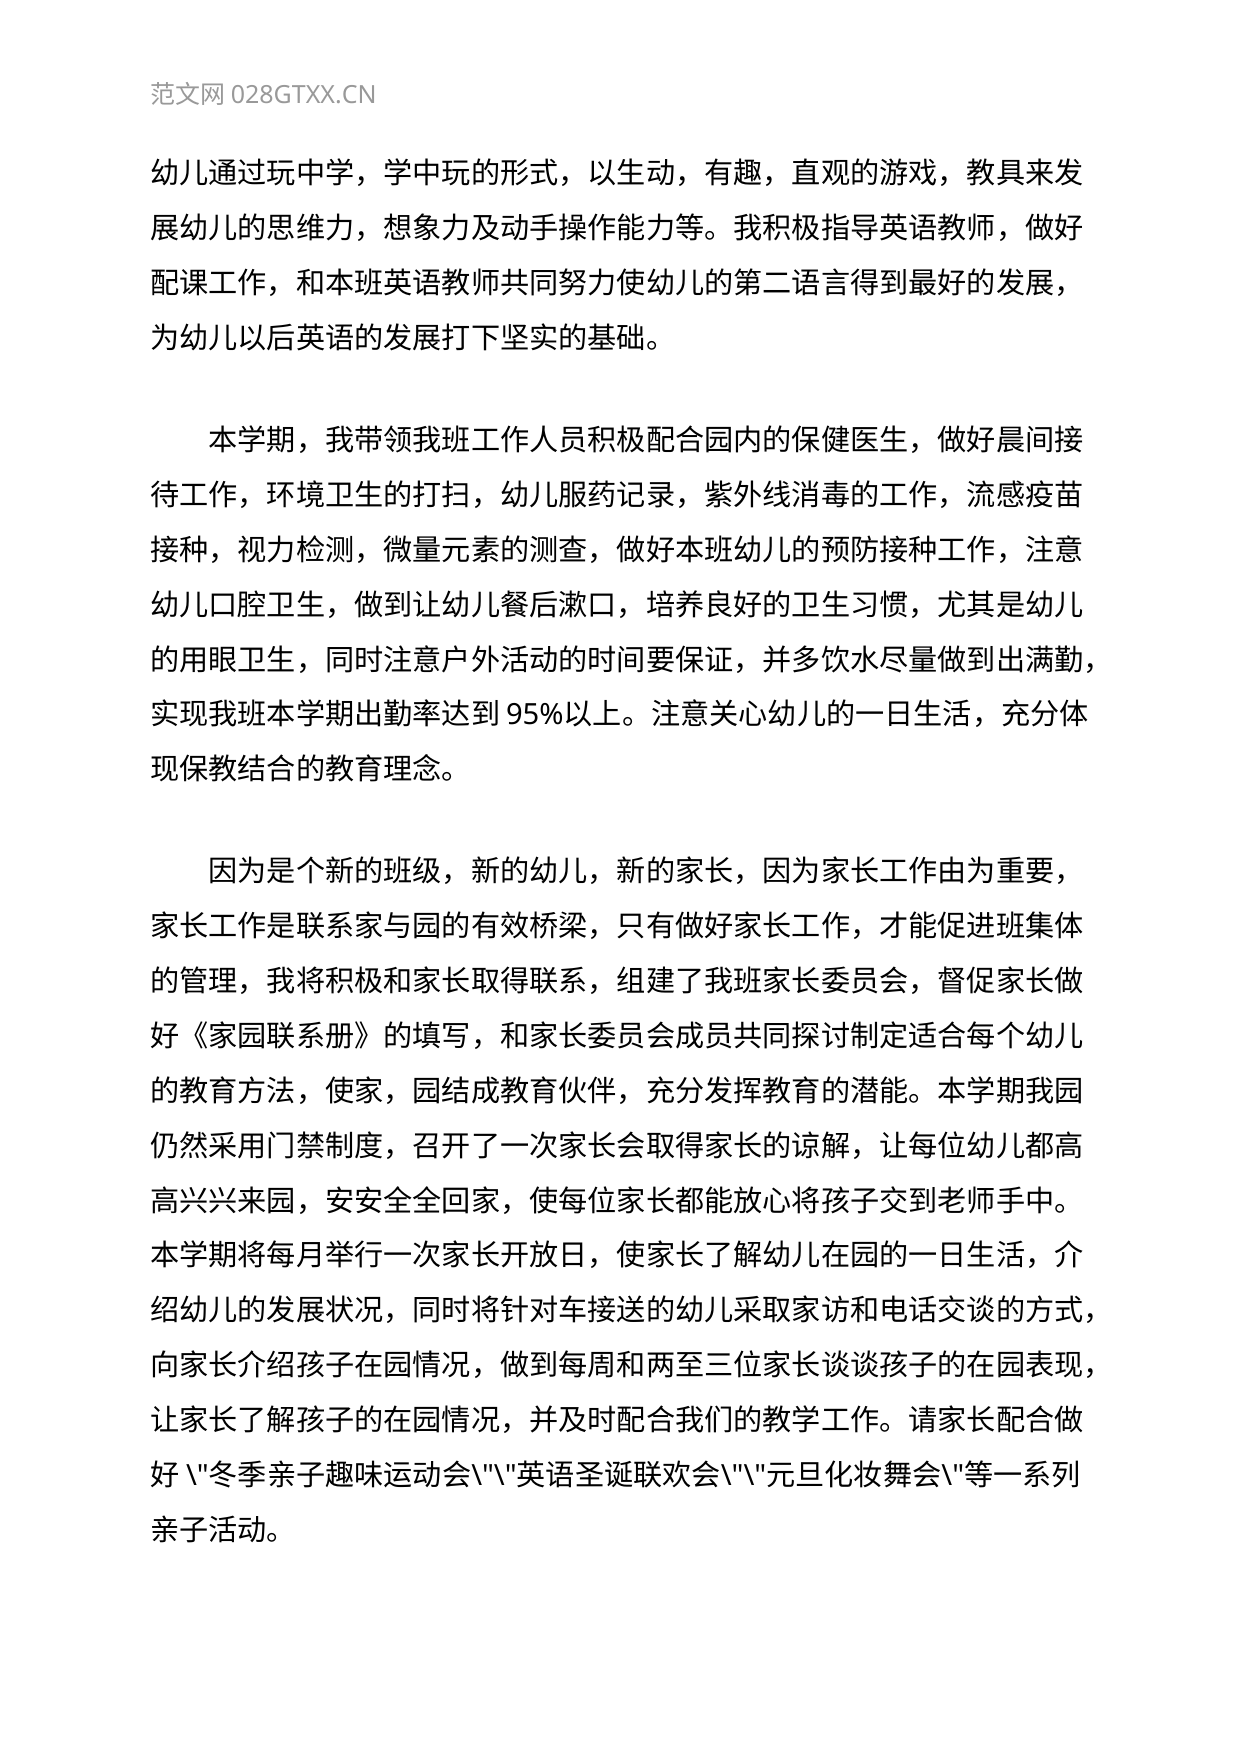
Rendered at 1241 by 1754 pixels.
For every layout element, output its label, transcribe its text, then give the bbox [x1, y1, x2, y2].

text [150, 150, 1090, 357]
text 因为是个新的班级，新的幼儿，新的家长，因为家长工作由为重要，家长工作是联系家与园的有效桥梁，只有做好家长工作，才能促进班集体的管理，我将积极和家长取得联系，组建了我班家长委员会，督促家长做好《家园联系册》的填写，和家长委员会成员共同探讨制定适合每个幼儿的教育方法，使家，园结成教育伙伴，充分发挥教育的潜能。本学期我园仍然采用门禁制度，召开了一次家长会取得家长的谅解，让每位幼儿都高高兴兴来园，安安全全回家，使每位家长都能放心将孩子交到老师手中。本学期将每月举行一次家长开放日，使家长了解幼儿在园的一日生活，介绍幼儿的发展状况，同时将针对车接送的幼儿采取家访和电话交谈的方式，向家长介绍孩子在园情况，做到每周和两至三位家长谈谈孩子的在园表现，让家长了解孩子的在园情况，并及时配合我们的教学工作。请家长配合做好 \"冬季亲子趣味运动会\"\"英语圣诞联欢会\"\"元旦化妆舞会\"等一系列亲子活动。 [150, 848, 1090, 1549]
text 本学期，我带领我班工作人员积极配合园内的保健医生，做好晨间接待工作，环境卫生的打扫，幼儿服药记录，紫外线消毒的工作，流感疫苗接种，视力检测，微量元素的测查，做好本班幼儿的预防接种工作，注意幼儿口腔卫生，做到让幼儿餐后漱口，培养良好的卫生习惯，尤其是幼儿的用眼卫生，同时注意户外活动的时间要保证，并多饮水尽量做到出满勤，实现我班本学期出勤率达到95%以上。注意关心幼儿的一日生活，充分体现保教结合的教育理念。 [150, 416, 1090, 788]
